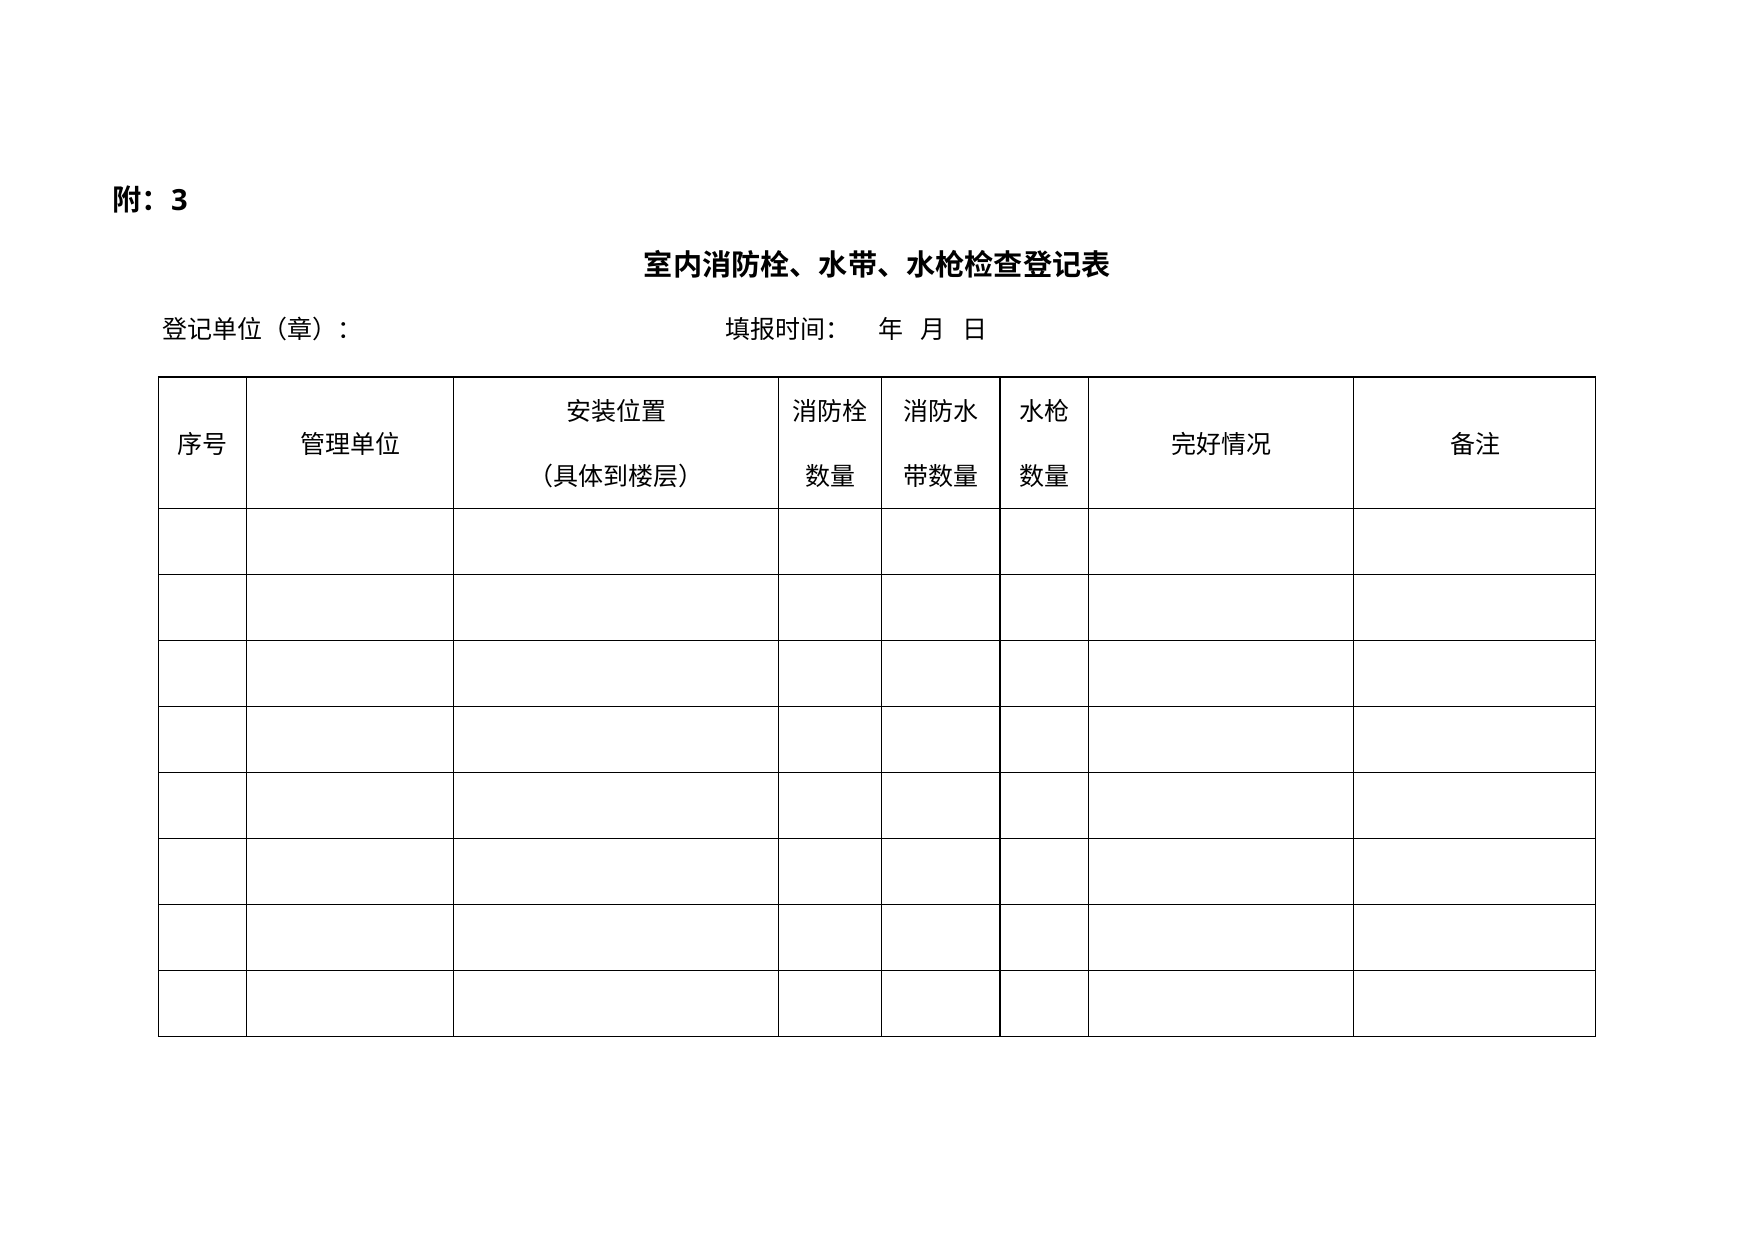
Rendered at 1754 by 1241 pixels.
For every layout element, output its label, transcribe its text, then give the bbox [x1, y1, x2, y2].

table_cell [454, 641, 778, 706]
table_cell [1089, 905, 1353, 970]
table_cell [882, 905, 999, 970]
table_cell [1001, 773, 1088, 838]
table_cell [1354, 509, 1595, 573]
table_cell [1354, 641, 1595, 706]
table_cell [1001, 575, 1088, 639]
table_cell [247, 509, 453, 573]
table_cell [1089, 707, 1353, 772]
table_cell [1089, 839, 1353, 904]
table_cell [159, 641, 246, 706]
table_header 水枪数量 [1001, 378, 1088, 507]
table_cell [882, 971, 999, 1036]
table_header 管理单位 [247, 378, 453, 507]
table_cell [1354, 575, 1595, 639]
table_cell [779, 971, 881, 1036]
table_cell [882, 641, 999, 706]
table_cell [779, 905, 881, 970]
table_cell [247, 839, 453, 904]
table_cell [779, 707, 881, 772]
table_cell [882, 773, 999, 838]
table_cell [779, 575, 881, 639]
table_cell [454, 971, 778, 1036]
table_cell [1089, 509, 1353, 573]
table_cell [247, 905, 453, 970]
table_cell [779, 641, 881, 706]
table_cell [454, 509, 778, 573]
table_header 消防水带数量 [882, 378, 999, 507]
table_header 备注 [1354, 378, 1595, 507]
table_cell [882, 575, 999, 639]
table_cell [159, 575, 246, 639]
table_cell [454, 905, 778, 970]
table_cell [454, 839, 778, 904]
table_cell [1001, 905, 1088, 970]
table_cell [1089, 575, 1353, 639]
text 登记单位（章）： 填报时间： 年 月 日 [112, 295, 1641, 360]
table_cell [1001, 707, 1088, 772]
table_cell [1001, 971, 1088, 1036]
table_header 完好情况 [1089, 378, 1353, 507]
table_cell [1354, 707, 1595, 772]
table_cell [1354, 971, 1595, 1036]
table_cell [159, 773, 246, 838]
table_header 安装位置 （具体到楼层） [454, 378, 778, 507]
table_cell [779, 773, 881, 838]
table_cell [247, 971, 453, 1036]
table_cell [247, 641, 453, 706]
table_cell [1354, 773, 1595, 838]
table_cell [1089, 773, 1353, 838]
table_cell [247, 773, 453, 838]
table_cell [1354, 839, 1595, 904]
table_cell [247, 575, 453, 639]
table_cell [454, 773, 778, 838]
table_cell [159, 707, 246, 772]
table_cell [454, 707, 778, 772]
table_cell [247, 707, 453, 772]
table_header 消防栓数量 [779, 378, 881, 507]
table_cell [159, 839, 246, 904]
table_cell [882, 839, 999, 904]
table_cell [159, 509, 246, 573]
table_cell [1001, 839, 1088, 904]
table_cell [1001, 641, 1088, 706]
text 室内消防栓、水带、水枪检查登记表 [112, 230, 1641, 295]
table_cell [779, 509, 881, 573]
table_cell [159, 905, 246, 970]
table_cell [159, 971, 246, 1036]
table_cell [1354, 905, 1595, 970]
table_cell [882, 707, 999, 772]
table_cell [882, 509, 999, 573]
table_header 序号 [159, 378, 246, 507]
text 附：3 [112, 165, 1641, 230]
table_cell [1001, 509, 1088, 573]
table_cell [779, 839, 881, 904]
table_cell [454, 575, 778, 639]
table_cell [1089, 641, 1353, 706]
table_cell [1089, 971, 1353, 1036]
